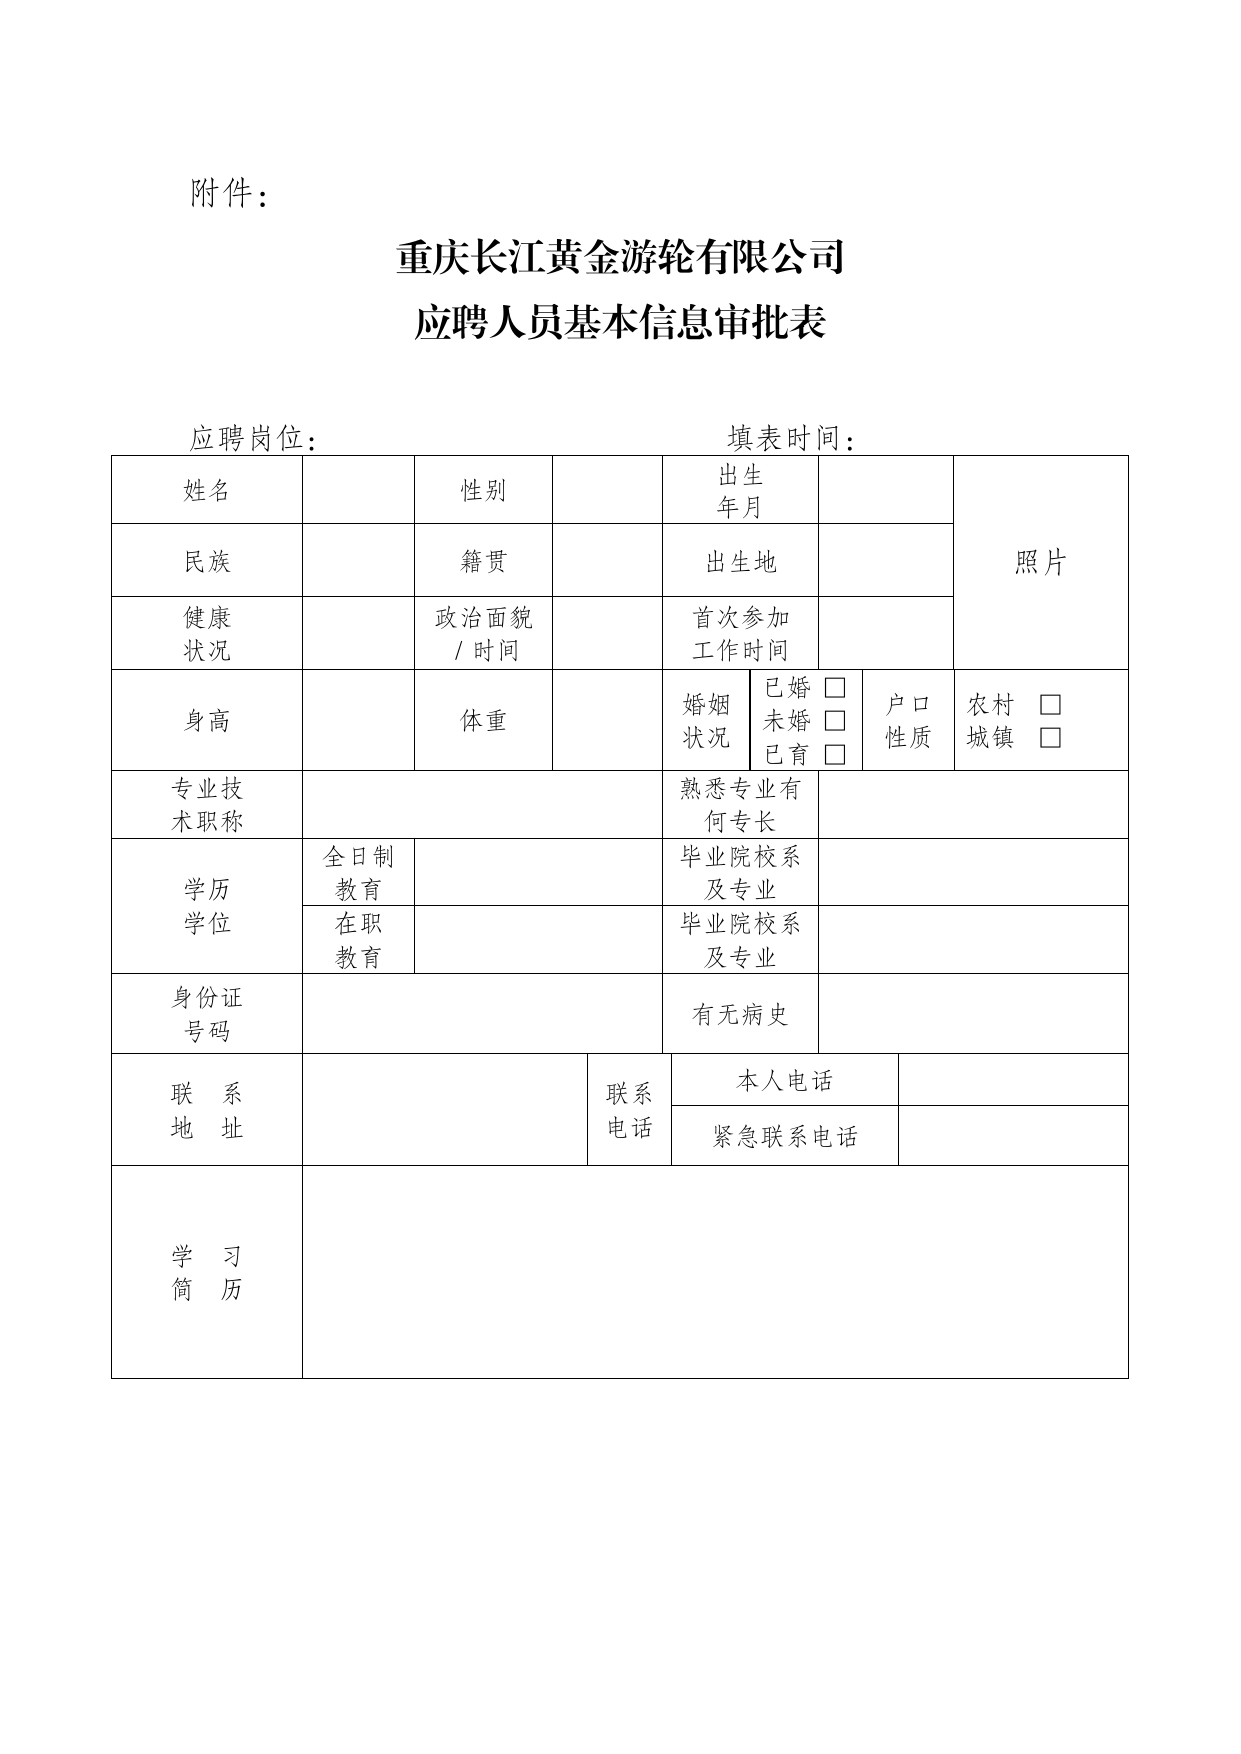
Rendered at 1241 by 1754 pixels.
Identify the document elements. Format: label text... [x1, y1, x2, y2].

table_cell 本人电话 [672, 1054, 898, 1105]
table_cell 在职 教育 [303, 906, 414, 973]
table_cell 籍贯 [415, 524, 552, 596]
table_header 性别 [415, 456, 552, 523]
table_cell [303, 597, 414, 669]
table_cell [415, 839, 662, 905]
text 重庆长江黄金游轮有限公司 [187, 227, 1053, 292]
table_cell [819, 839, 1128, 905]
table_cell 婚姻状况 [663, 670, 749, 770]
table_cell 毕业院校系及专业 [663, 906, 818, 973]
table_cell [303, 670, 414, 770]
table_cell [303, 974, 662, 1053]
table_cell [553, 524, 662, 596]
table_cell 身份证 号码 [112, 974, 302, 1053]
table_cell 学 习 简 历 [112, 1166, 302, 1377]
table_cell 体重 [415, 670, 552, 770]
table_cell [819, 597, 953, 669]
table_cell [819, 906, 1128, 973]
table_cell 民族 [112, 524, 302, 596]
table_cell 联系 电话 [588, 1054, 671, 1165]
table_header 姓名 [112, 456, 302, 523]
table_cell 出生地 [663, 524, 818, 596]
table_cell [553, 597, 662, 669]
table_header 照片 [954, 456, 1128, 669]
table_cell [303, 1054, 587, 1165]
table_cell [819, 524, 953, 596]
table_cell [415, 906, 662, 973]
table_cell [303, 771, 662, 837]
table_cell 有无病史 [663, 974, 818, 1053]
table_cell 熟悉专业有何专长 [663, 771, 818, 837]
table_header [819, 456, 953, 523]
table_cell [303, 1166, 1128, 1377]
table_cell 专业技 术职称 [112, 771, 302, 837]
table_cell 已婚 □ 未婚 □ 已育 □ [751, 670, 862, 770]
text 附件： [187, 162, 1053, 227]
table_cell 联 系 地 址 [112, 1054, 302, 1165]
table_cell 身高 [112, 670, 302, 770]
table_cell 紧急联系电话 [672, 1106, 898, 1165]
table_cell 学历 学位 [112, 839, 302, 973]
table_cell 全日制 教育 [303, 839, 414, 905]
table_header 出生 年月 [663, 456, 818, 523]
text 应聘岗位： 填表时间： [187, 422, 1053, 455]
table_cell 农村 □ 城镇 □ [955, 670, 1128, 770]
table_cell [303, 524, 414, 596]
text 应聘人员基本信息审批表 [187, 292, 1053, 357]
table_cell [899, 1054, 1128, 1105]
table_header [303, 456, 414, 523]
table_cell [553, 670, 662, 770]
table_cell 政治面貌／时间 [415, 597, 552, 669]
table_cell [819, 771, 1128, 837]
table_cell 户口性质 [863, 670, 954, 770]
table_cell [819, 974, 1128, 1053]
table_cell 毕业院校系及专业 [663, 839, 818, 905]
table_cell 健康 状况 [112, 597, 302, 669]
table_cell 首次参加 工作时间 [663, 597, 818, 669]
table_header [553, 456, 662, 523]
table_cell [899, 1106, 1128, 1165]
